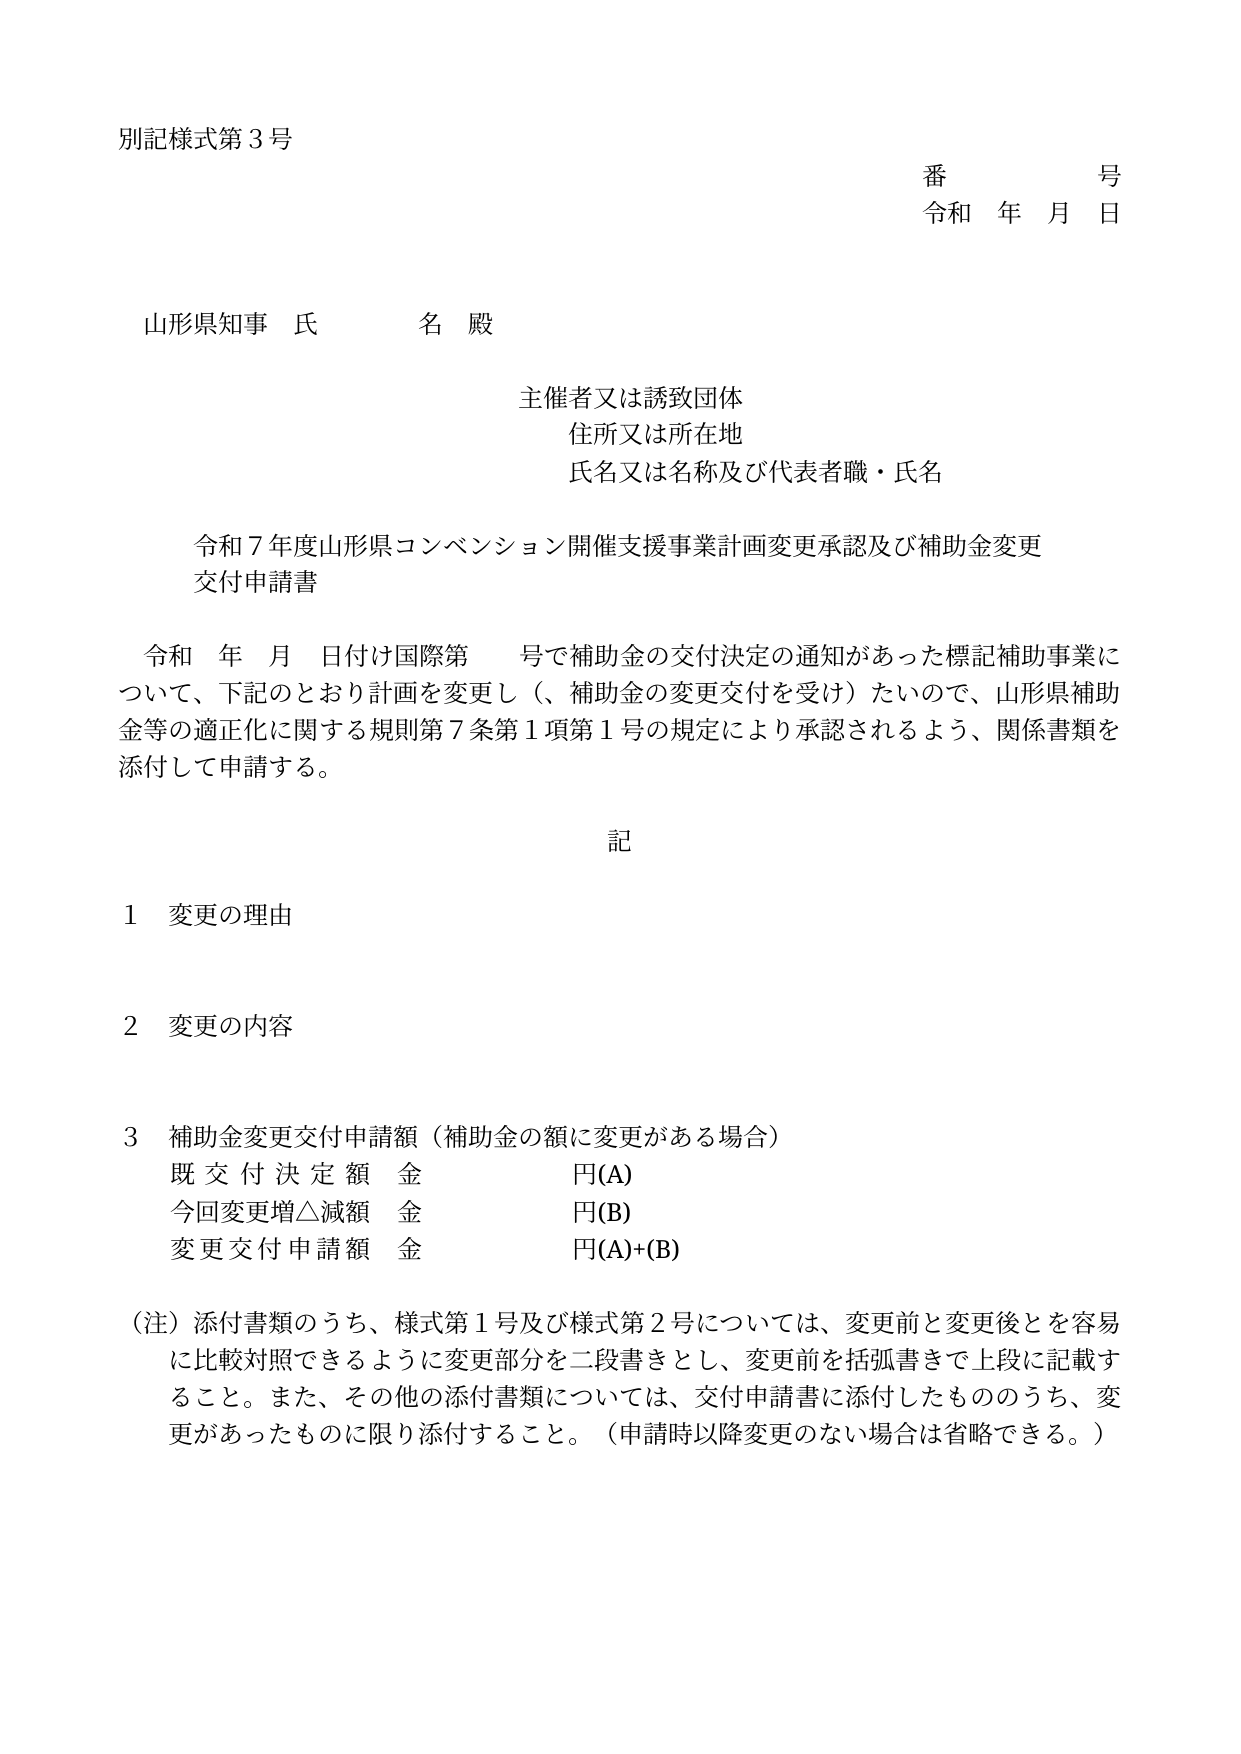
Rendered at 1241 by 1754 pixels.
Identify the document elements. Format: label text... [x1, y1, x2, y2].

text ２ 変更の内容 [118, 1006, 1122, 1043]
text 別記様式第３号 [118, 119, 1122, 156]
text １ 変更の理由 [118, 895, 1122, 932]
table_cell 金 円(B) [381, 1192, 706, 1229]
text 記 [118, 821, 1122, 858]
text 山形県知事 氏 名 殿 [118, 304, 1122, 341]
text 交付申請書 [118, 563, 1122, 599]
table_cell 金 円(A)+(B) [381, 1229, 706, 1266]
table_header 金 円(A) [381, 1154, 706, 1192]
text 令和 年 月 日付け国際第 号で補助金の交付決定の通知があった標記補助事業について、下記のとおり計画を変更し（、補助金の変更交付を受け）たいので、山形県補助金等の適正化に関する規則第７条第１項第１号の規定により承認されるよう、関係書類を添付して申請する。 [118, 637, 1122, 784]
text 令和 年 月 日 [118, 193, 1122, 230]
table_header 既交付決定額 [160, 1154, 381, 1192]
text ３ 補助金変更交付申請額（補助金の額に変更がある場合） [118, 1117, 1122, 1154]
text （注）添付書類のうち、様式第１号及び様式第２号については、変更前と変更後とを容易に比較対照できるように変更部分を二段書きとし、変更前を括弧書きで上段に記載すること。また、その他の添付書類については、交付申請書に添付したもののうち、変更があったものに限り添付すること。（申請時以降変更のない場合は省略できる。） [118, 1303, 1122, 1451]
text 令和７年度山形県コンベンション開催支援事業計画変更承認及び補助金変更 [118, 526, 1122, 563]
text 住所又は所在地 [118, 415, 1122, 452]
table_cell 今回変更増△減額 [160, 1192, 381, 1229]
table_cell 変更交付申請額 [160, 1229, 381, 1266]
text 番 号 [118, 156, 1122, 193]
text 氏名又は名称及び代表者職・氏名 [118, 452, 1122, 489]
text 主催者又は誘致団体 [118, 378, 1122, 415]
